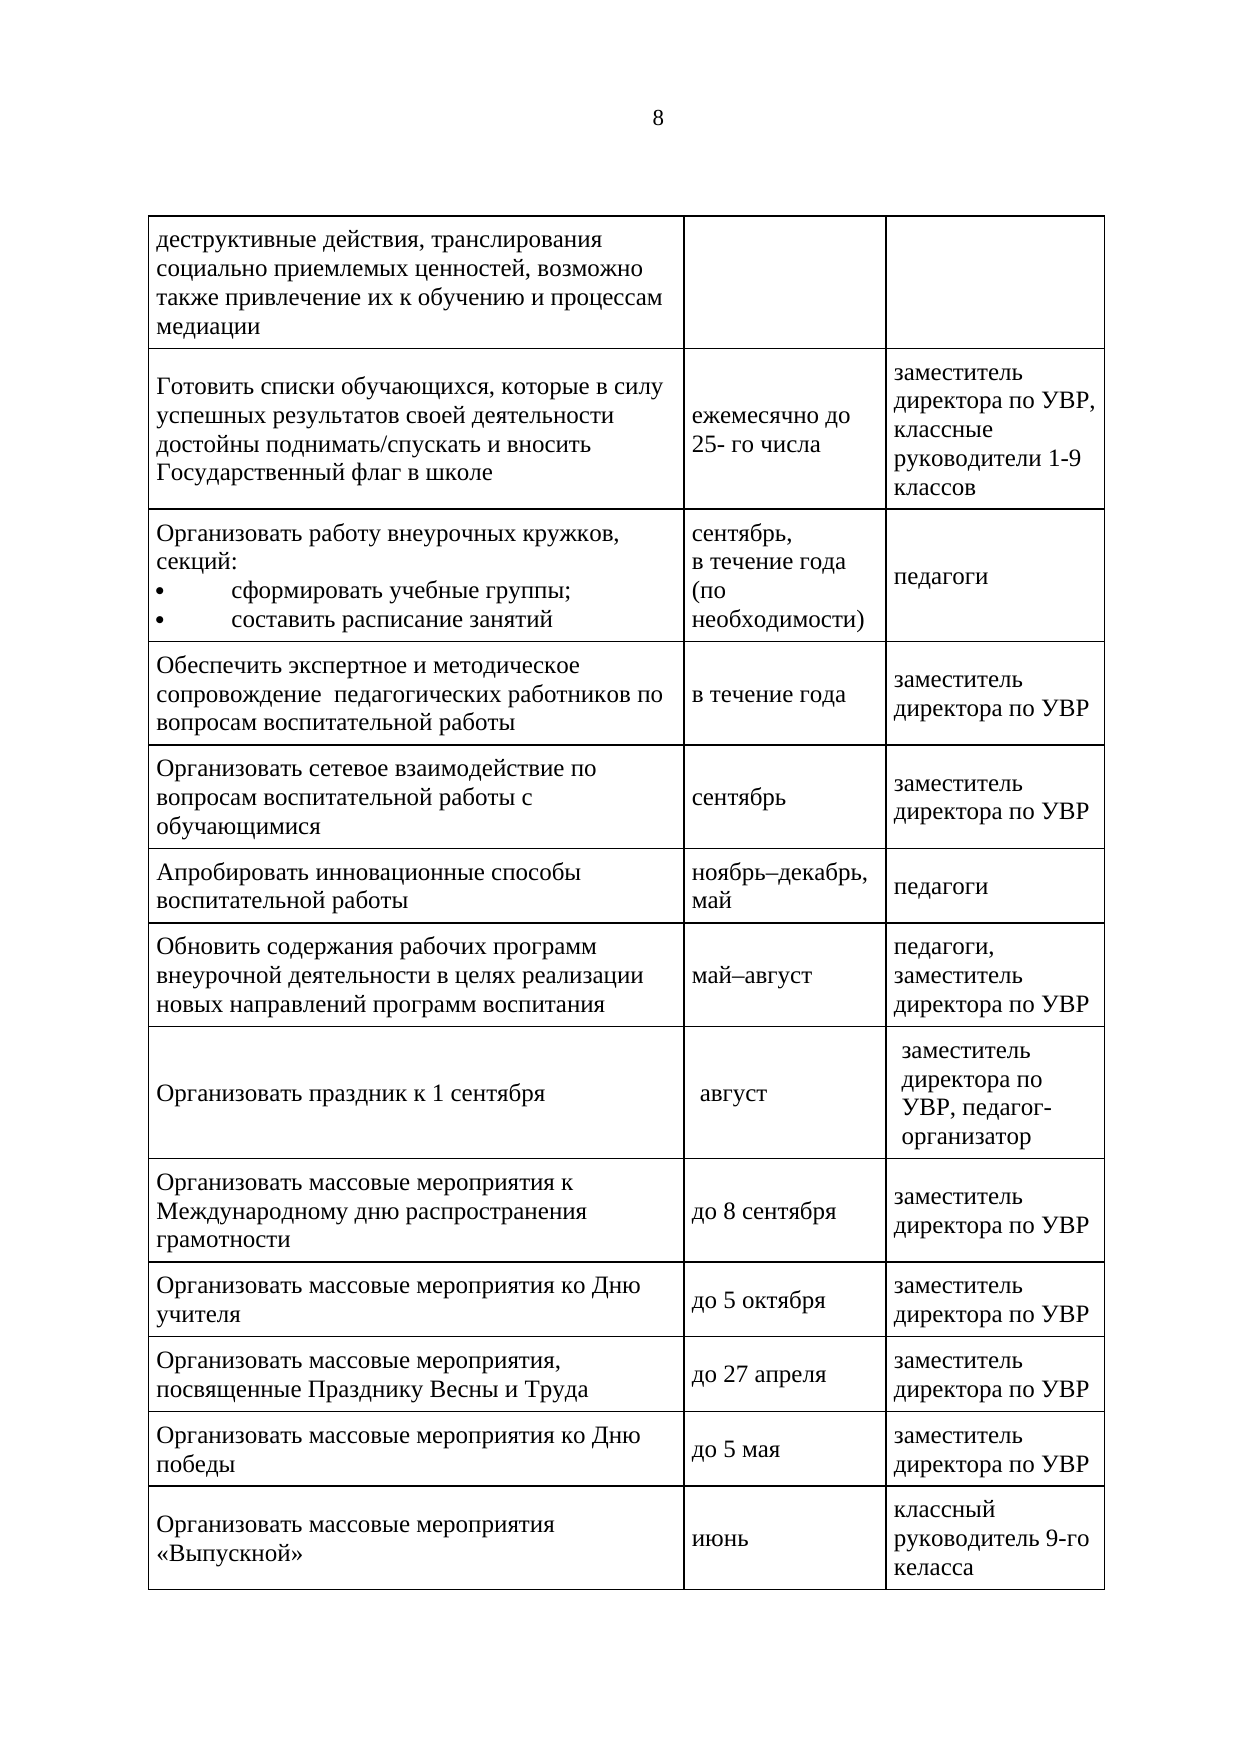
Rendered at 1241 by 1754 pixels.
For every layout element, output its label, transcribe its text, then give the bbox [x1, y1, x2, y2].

table_cell заместитель директора по УВР [887, 746, 1104, 847]
table_cell заместитель директора по УВР, педагог-организатор [887, 1027, 1104, 1158]
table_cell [887, 217, 1104, 347]
table_cell заместитель директора по УВР [887, 1412, 1104, 1485]
table_cell заместитель директора по УВР [887, 1263, 1104, 1336]
table_cell Организовать сетевое взаимодействие по вопросам воспитательной работы с обучающимися [149, 746, 683, 847]
table_cell классный руководитель 9-го келасса [887, 1487, 1104, 1589]
table_cell Готовить списки обучающихся, которые в силу успешных результатов своей деятельности достойны поднимать/спускать и вносить Государственный флаг в школе [149, 349, 683, 508]
table_cell ежемесячно до 25- го числа [685, 349, 885, 508]
table_cell Организовать работу внеурочных кружков, секций: сформировать учебные группы; составить расписание занятий [149, 510, 683, 641]
table_cell Обеспечить экспертное и методическое сопровождение педагогических работников по вопросам воспитательной работы [149, 642, 683, 744]
table_cell май–август [685, 924, 885, 1026]
table_cell Организовать массовые мероприятия к Международному дню распространения грамотности [149, 1159, 683, 1261]
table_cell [685, 217, 885, 347]
table_cell в течение года [685, 642, 885, 744]
table_cell до 5 мая [685, 1412, 885, 1485]
table_cell педагоги [887, 849, 1104, 922]
table_cell Апробировать инновационные способы воспитательной работы [149, 849, 683, 922]
table_cell Обновить содержания рабочих программ внеурочной деятельности в целях реализации новых направлений программ воспитания [149, 924, 683, 1026]
table_cell педагоги [887, 510, 1104, 641]
table_cell Организовать массовые мероприятия ко Дню победы [149, 1412, 683, 1485]
table_cell Организовать массовые мероприятия, посвященные Празднику Весны и Труда [149, 1337, 683, 1411]
table_cell педагоги, заместитель директора по УВР [887, 924, 1104, 1026]
table_cell Организовать массовые мероприятия «Выпускной» [149, 1487, 683, 1589]
table_cell июнь [685, 1487, 885, 1589]
table_cell до 8 сентября [685, 1159, 885, 1261]
table_cell сентябрь [685, 746, 885, 847]
table_cell заместитель директора по УВР [887, 642, 1104, 744]
table_cell до 27 апреля [685, 1337, 885, 1411]
table_cell август [685, 1027, 885, 1158]
table_cell заместитель директора по УВР [887, 1337, 1104, 1411]
table_cell ноябрь–декабрь, май [685, 849, 885, 922]
table_cell заместитель директора по УВР, классные руководители 1-9 классов [887, 349, 1104, 508]
table_cell Организовать массовые мероприятия ко Дню учителя [149, 1263, 683, 1336]
table_cell Организовать праздник к 1 сентября [149, 1027, 683, 1158]
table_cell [149, 217, 683, 347]
table_cell сентябрь, в течение года (по необходимости) [685, 510, 885, 641]
table_cell заместитель директора по УВР [887, 1159, 1104, 1261]
table_cell до 5 октября [685, 1263, 885, 1336]
